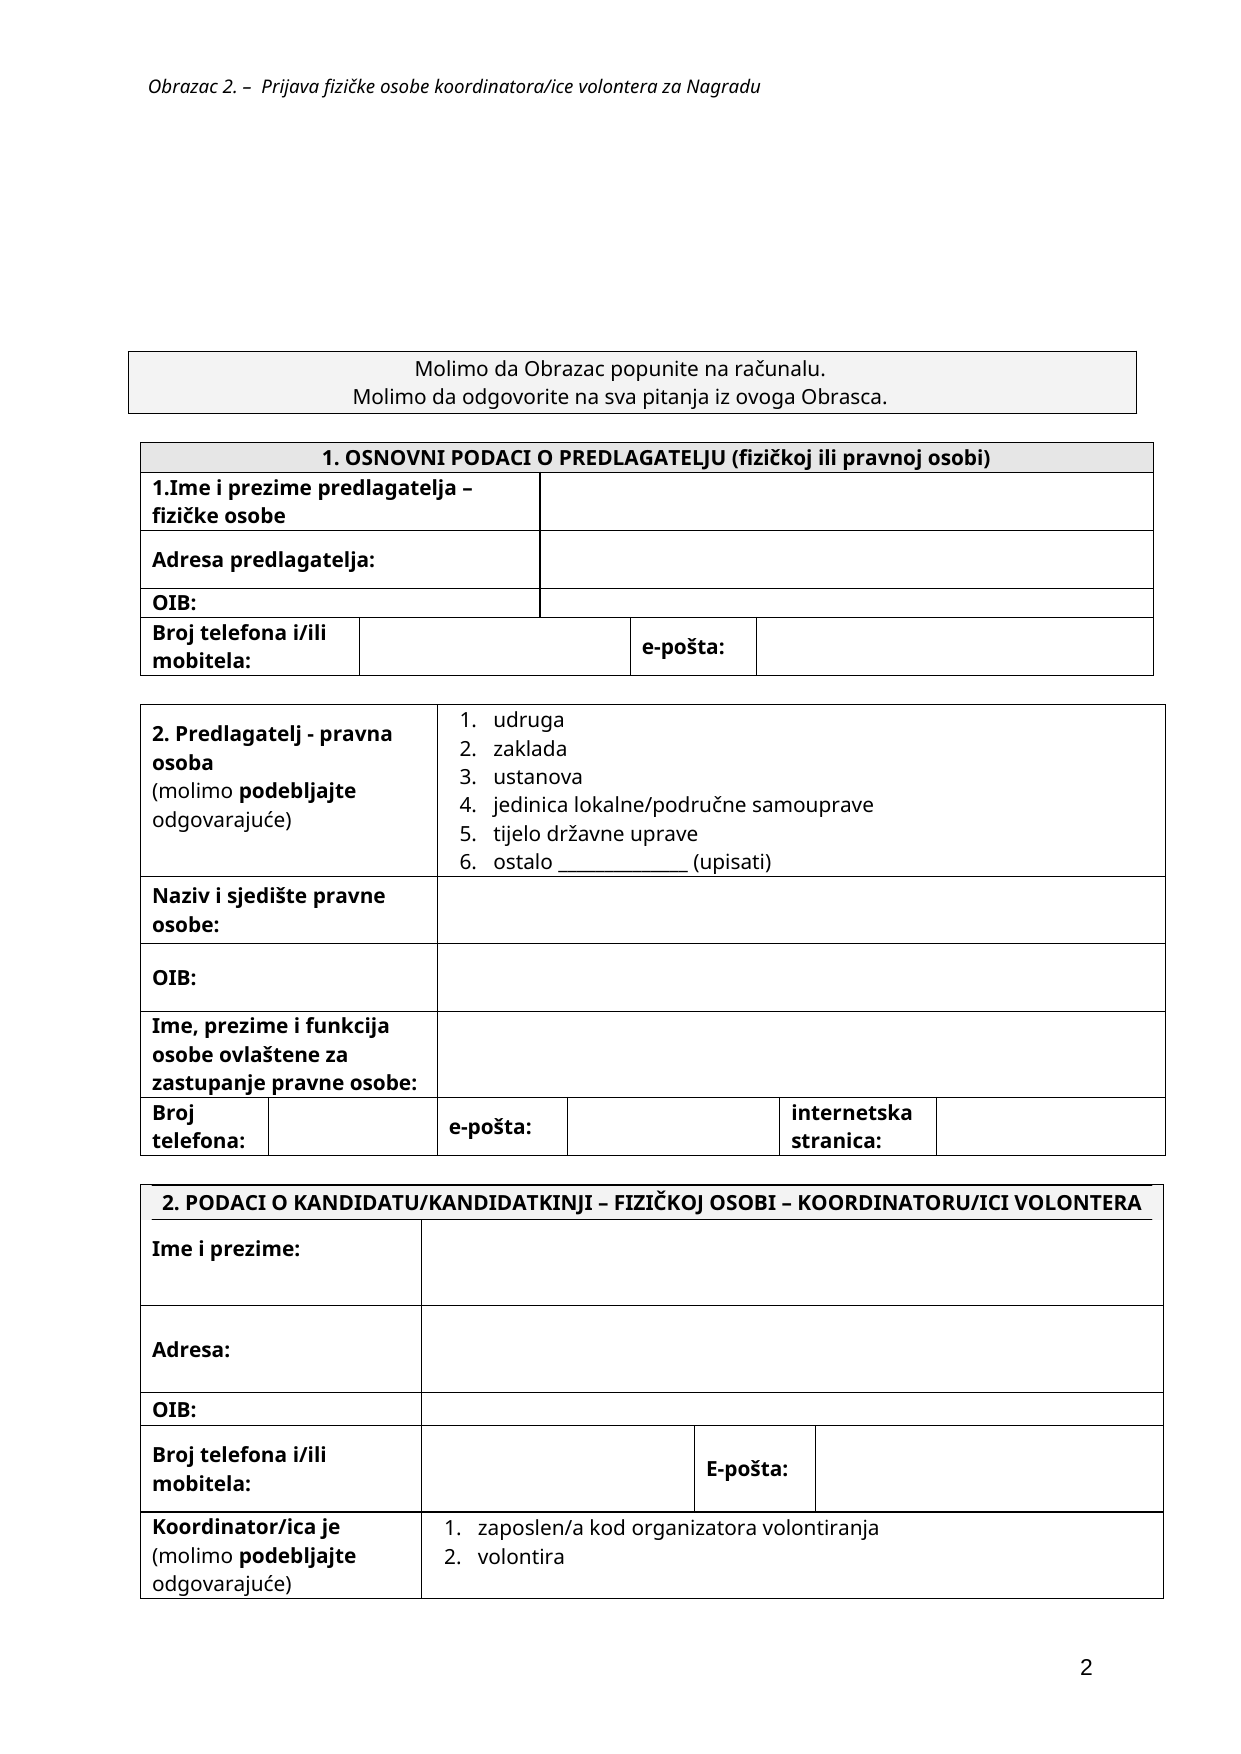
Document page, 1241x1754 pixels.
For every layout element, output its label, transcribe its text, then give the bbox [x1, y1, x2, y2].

text Molimo da Obrazac popunite na računalu. [129, 352, 1136, 379]
table_cell [541, 473, 1153, 529]
table_header 2. Predlagatelj - pravna osoba (molimo podebljajte odgovarajuće) [141, 705, 437, 876]
table_cell OIB: [141, 589, 539, 617]
text Molimo da odgovorite na sva pitanja iz ovoga Obrasca. [129, 379, 1136, 413]
table_cell Adresa: [141, 1306, 421, 1392]
table_cell OIB: [141, 944, 437, 1011]
table_cell [422, 1393, 1163, 1425]
table_cell Adresa predlagatelja: [141, 531, 539, 587]
table_cell [422, 1306, 1163, 1392]
table_cell Ime, prezime i funkcija osobe ovlaštene za zastupanje pravne osobe: [141, 1012, 437, 1097]
table_cell Broj telefona i/ili mobitela: [141, 618, 359, 675]
table_cell Broj telefona: [141, 1098, 268, 1155]
table_cell [422, 1220, 1163, 1305]
table_cell [360, 618, 630, 675]
table_cell [438, 944, 1165, 1011]
table_cell OIB: [141, 1393, 421, 1425]
table_cell [438, 1012, 1165, 1097]
table_header 1. udruga 2. zaklada 3. ustanova 4. jedinica lokalne/područne samouprave 5. tijelo državne uprave 6. ostalo ______________ (upisati) [438, 705, 1165, 876]
table_cell [269, 1098, 437, 1155]
table_header 1. OSNOVNI PODACI O PREDLAGATELJU (fizičkoj ili pravnoj osobi) [141, 443, 1153, 472]
table_cell [568, 1098, 779, 1155]
table_cell E-pošta: [695, 1426, 815, 1511]
table_cell 1.Ime i prezime predlagatelja – fizičke osobe [141, 473, 539, 529]
table_cell [757, 618, 1153, 675]
table_cell [541, 589, 1153, 617]
table_cell 1. zaposlen/a kod organizatora volontiranja 2. volontira [422, 1513, 1163, 1598]
table_cell [816, 1426, 1163, 1511]
table_cell Koordinator/ica je (molimo podebljajte odgovarajuće) [141, 1513, 421, 1598]
table_cell e-pošta: [438, 1098, 567, 1155]
table_cell Ime i prezime: [141, 1220, 421, 1305]
table_cell e-pošta: [631, 618, 756, 675]
table_cell [541, 531, 1153, 587]
table_cell [937, 1098, 1165, 1155]
table_cell internetska stranica: [780, 1098, 936, 1155]
table_cell Naziv i sjedište pravne osobe: [141, 877, 437, 943]
table_cell [422, 1426, 694, 1511]
table_cell [438, 877, 1165, 943]
table_cell Broj telefona i/ili mobitela: [141, 1426, 421, 1511]
